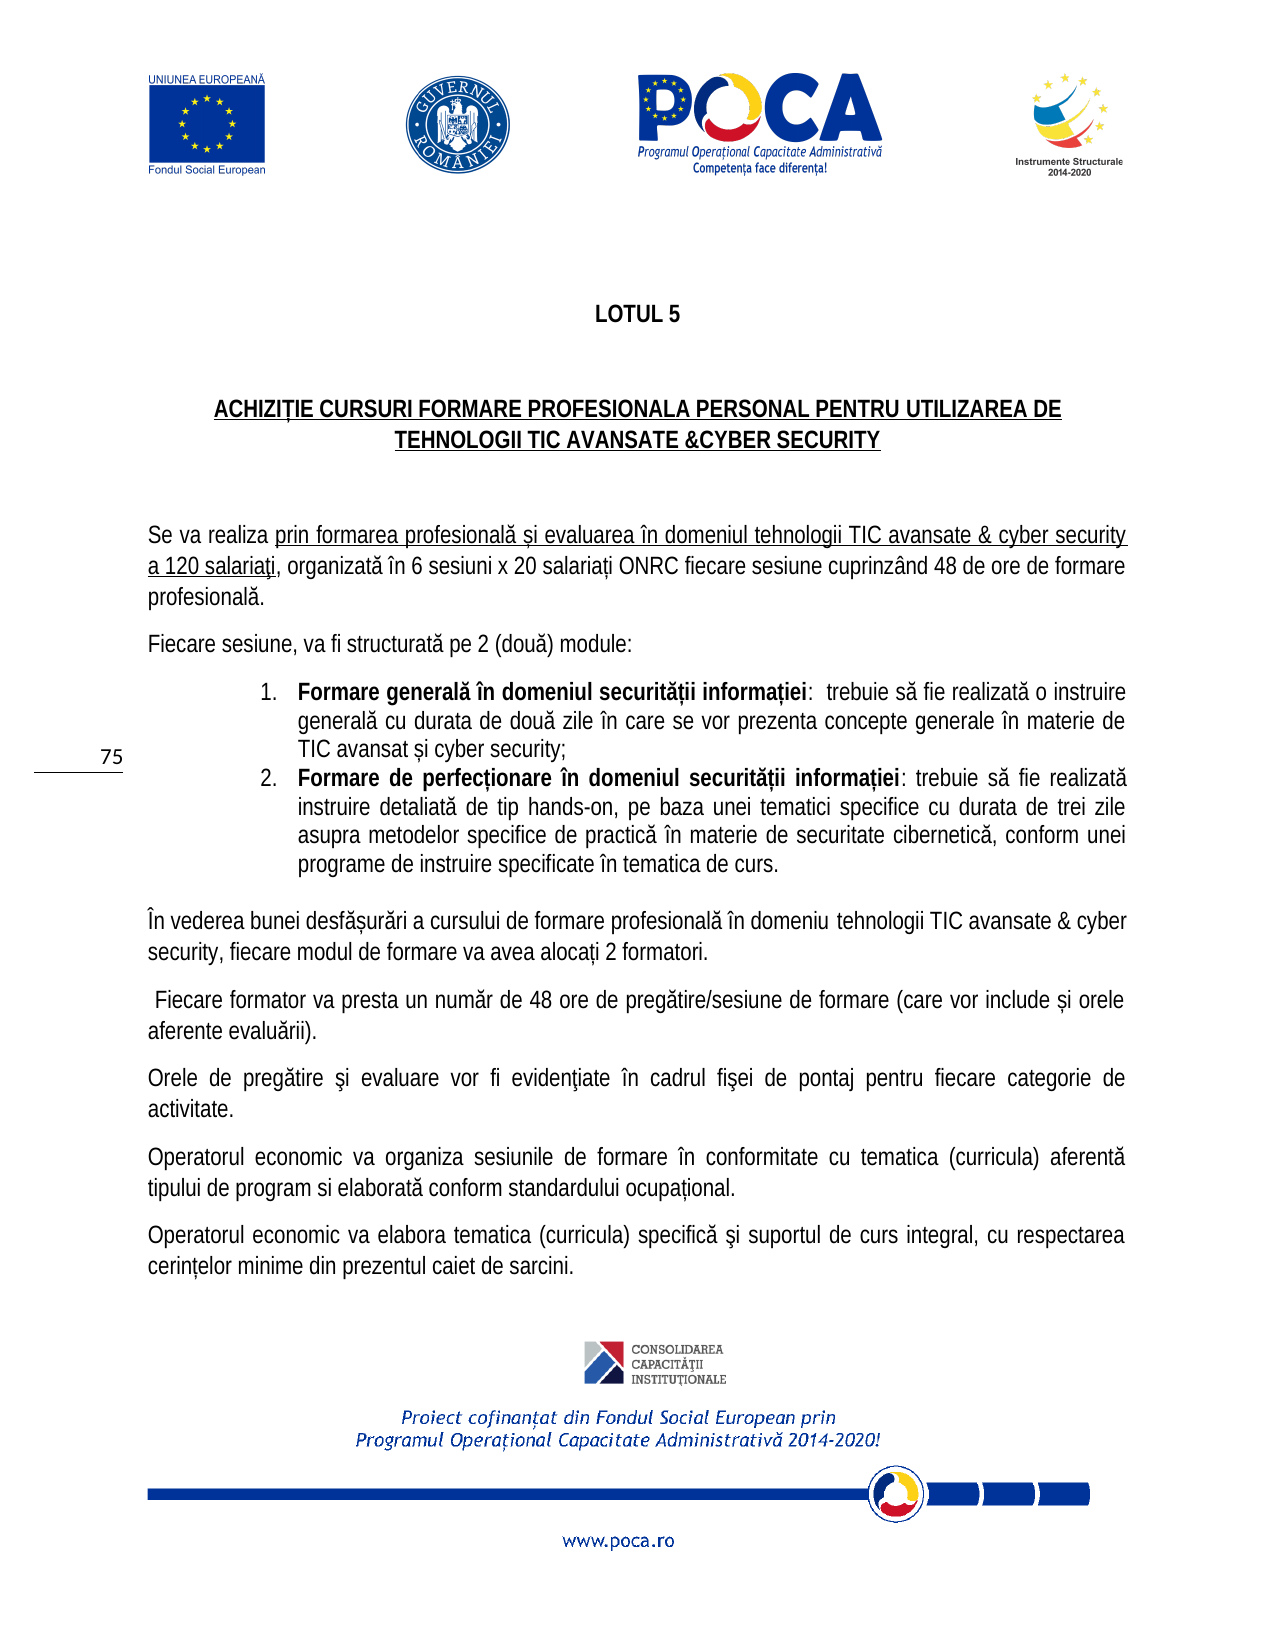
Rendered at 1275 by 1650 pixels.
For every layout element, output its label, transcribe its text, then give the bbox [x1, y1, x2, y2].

text Operatorul economic va organiza sesiunile de formare în conformitate cu tematica (curricula) aferentă tipului de program si elaborată conform standardului ocupațional. [148, 1142, 1127, 1201]
list Formare generală în domeniul securității informației: trebuie să fie realizată o instruire generală cu durata de două zile în care se vor prezenta concepte generale în materie de TIC avansat și cyber security; [260, 677, 1127, 763]
picture [147, 73, 1123, 176]
text Se va realiza prin formarea profesională și evaluarea în domeniul tehnologii TIC avansate & cyber security a 120 salariaţi, organizată în 6 sesiuni x 20 salariați ONRC fiecare sesiune cuprinzând 48 de ore de formare profesională. [148, 520, 1127, 610]
text LOTUL 5 [148, 298, 1127, 327]
text Fiecare sesiune, va fi structurată pe 2 (două) module: [148, 629, 1127, 658]
text Orele de pregătire şi evaluare vor fi evidenţiate în cadrul fişei de pontaj pentru fiecare categorie de activitate. [148, 1063, 1127, 1123]
picture [147, 1320, 1090, 1577]
text ACHIZIȚIE CURSURI FORMARE PROFESIONALA PERSONAL PENTRU UTILIZAREA DE TEHNOLOGII TIC AVANSATE &CYBER SECURITY [148, 394, 1127, 453]
text În vederea bunei desfășurări a cursului de formare profesională în domeniu tehnologii TIC avansate & cyber security, fiecare modul de formare va avea alocați 2 formatori. [148, 906, 1127, 966]
list Formare de perfecționare în domeniul securității informației: trebuie să fie realizată instruire detaliată de tip hands-on, pe baza unei tematici specifice cu durata de trei zile asupra metodelor specifice de practică în materie de securitate cibernetică, conform unei programe de instruire specificate în tematica de curs. [260, 763, 1127, 877]
text Operatorul economic va elabora tematica (curricula) specifică şi suportul de curs integral, cu respectarea cerințelor minime din prezentul caiet de sarcini. [148, 1220, 1127, 1280]
text Fiecare formator va presta un număr de 48 ore de pregătire/sesiune de formare (care vor include și orele aferente evaluării). [148, 985, 1127, 1044]
